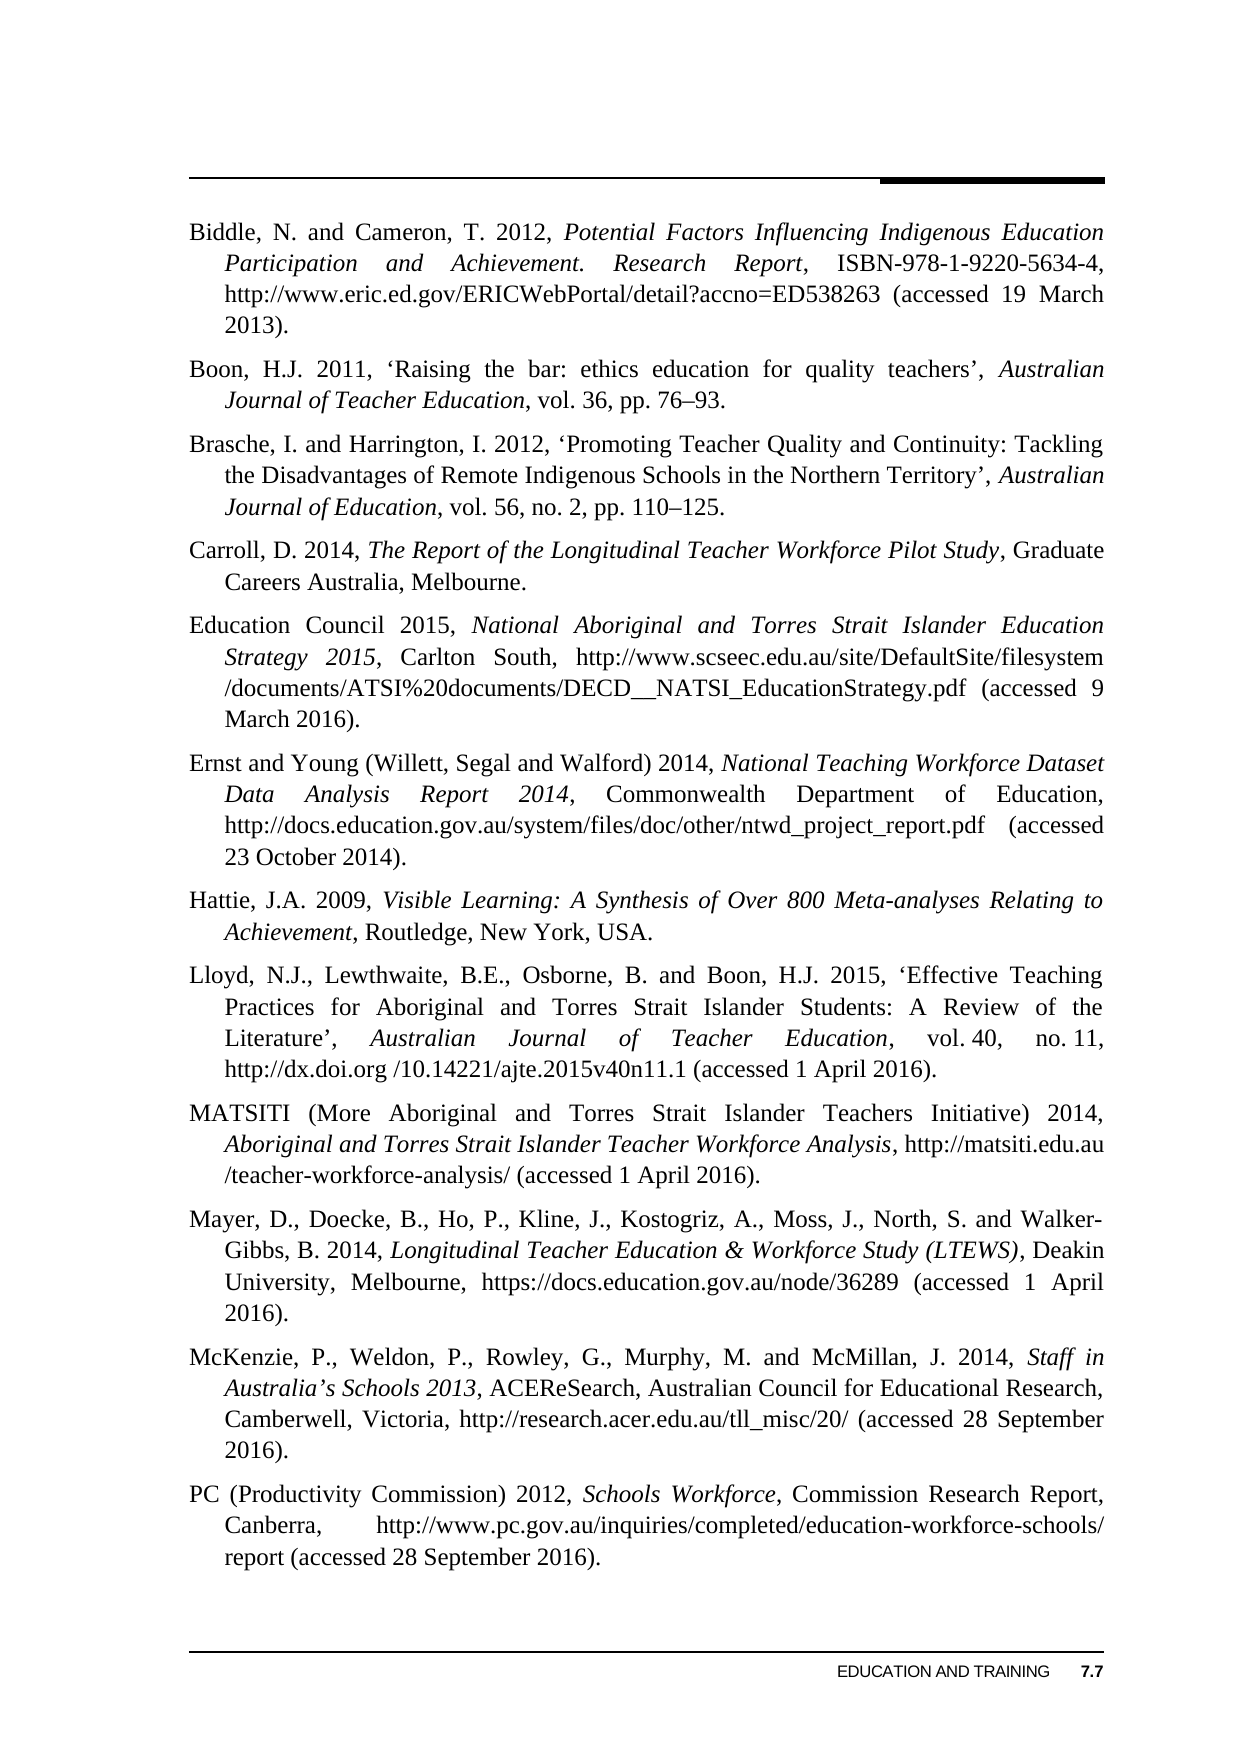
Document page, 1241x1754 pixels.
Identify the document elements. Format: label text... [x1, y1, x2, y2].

text Mayer, D., Doecke, B., Ho, P., Kline, J., Kostogriz, A., Moss, J., North, S. and Walker-Gibbs, B. 2014, Longitudinal Teacher Education & Workforce Study (LTEWS), Deakin University, Melbourne, https://docs.education.gov.au/node/36289 (accessed 1 April 2016). [189, 1202, 1104, 1327]
text PC (Productivity Commission) 2012, Schools Workforce, Commission Research Report, Canberra, http://www.pc.gov.au/inquiries/completed/education-workforce-schools/ report (accessed 28 September 2016). [189, 1477, 1104, 1571]
text Carroll, D. 2014, The Report of the Longitudinal Teacher Workforce Pilot Study, Graduate Careers Australia, Melbourne. [189, 533, 1104, 596]
text Hattie, J.A. 2009, Visible Learning: A Synthesis of Over 800 Meta-analyses Relating to Achievement, Routledge, New York, USA. [189, 883, 1104, 946]
text Brasche, I. and Harrington, I. 2012, ‘Promoting Teacher Quality and Continuity: Tackling the Disadvantages of Remote Indigenous Schools in the Northern Territory’, Australian Journal of Education, vol. 56, no. 2, pp. 110–125. [189, 427, 1104, 521]
text Education Council 2015, National Aboriginal and Torres Strait Islander Education Strategy 2015, Carlton South, http://www.scseec.edu.au/site/DefaultSite/filesystem /documents/ATSI%20documents/DECD__NATSI_EducationStrategy.pdf (accessed 9 March 2016). [189, 608, 1104, 733]
text MATSITI (More Aboriginal and Torres Strait Islander Teachers Initiative) 2014, Aboriginal and Torres Strait Islander Teacher Workforce Analysis, http://matsiti.edu.au /teacher-workforce-analysis/ (accessed 1 April 2016). [189, 1096, 1104, 1189]
text Ernst and Young (Willett, Segal and Walford) 2014, National Teaching Workforce Dataset Data Analysis Report 2014, Commonwealth Department of Education, http://docs.education.gov.au/system/files/doc/other/ntwd_project_report.pdf (accessed 23 October 2014). [189, 746, 1104, 871]
text Lloyd, N.J., Lewthwaite, B.E., Osborne, B. and Boon, H.J. 2015, ‘Effective Teaching Practices for Aboriginal and Torres Strait Islander Students: A Review of the Literature’, Australian Journal of Teacher Education, vol. 40, no. 11, http://dx.doi.org /10.14221/ajte.2015v40n11.1 (accessed 1 April 2016). [189, 958, 1104, 1083]
text Biddle, N. and Cameron, T. 2012, Potential Factors Influencing Indigenous Education Participation and Achievement. Research Report, ISBN-978-1-9220-5634-4, http://www.eric.ed.gov/ERICWebPortal/detail?accno=ED538263 (accessed 19 March 2013). [189, 214, 1104, 339]
text Boon, H.J. 2011, ‘Raising the bar: ethics education for quality teachers’, Australian Journal of Teacher Education, vol. 36, pp. 76–93. [189, 352, 1104, 414]
text McKenzie, P., Weldon, P., Rowley, G., Murphy, M. and McMillan, J. 2014, Staff in Australia’s Schools 2013, ACEReSearch, Australian Council for Educational Research, Camberwell, Victoria, http://research.acer.edu.au/tll_misc/20/ (accessed 28 September 2016). [189, 1339, 1104, 1464]
